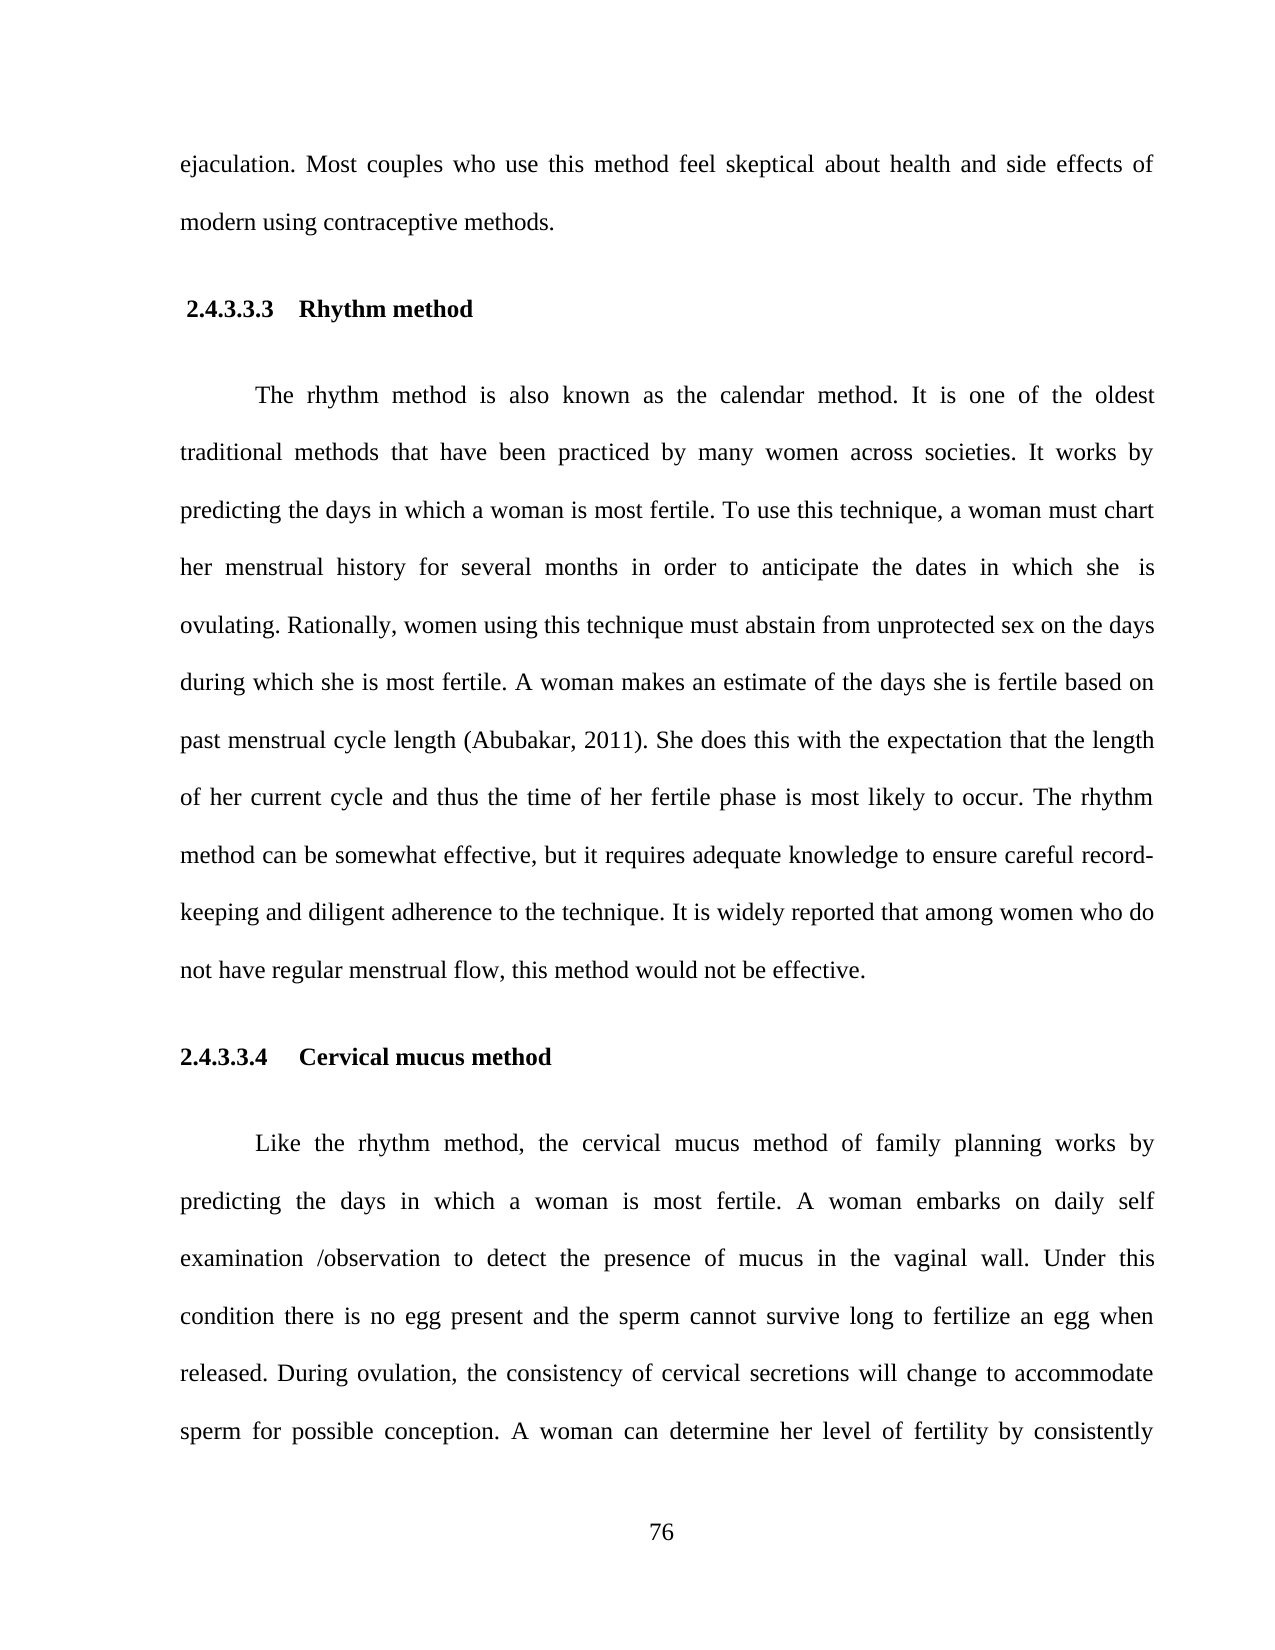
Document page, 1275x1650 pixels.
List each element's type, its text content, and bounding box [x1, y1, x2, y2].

subtitle Rhythm method [186, 294, 1248, 323]
text ejaculation. Most couples who use this method feel skeptical about health and side effects of modern using contraceptive methods. [180, 149, 1155, 235]
subtitle Cervical mucus method [180, 1042, 1248, 1071]
text The rhythm method is also known as the calendar method. It is one of the oldest traditional methods that have been practiced by many women across societies. It works by predicting the days in which a woman is most fertile. To use this technique, a woman must chart her menstrual history for several months in order to anticipate the dates in which she is ovulating. Rationally, women using this technique must abstain from unprotected sex on the days during which she is most fertile. A woman makes an estimate of the days she is fertile based on past menstrual cycle length (Abubakar, 2011). She does this with the expectation that the length of her current cycle and thus the time of her fertile phase is most likely to occur. The rhythm method can be somewhat effective, but it requires adequate knowledge to ensure careful record- keeping and diligent adherence to the technique. It is widely reported that among women who do not have regular menstrual flow, this method would not be effective. [180, 380, 1155, 984]
text Like the rhythm method, the cervical mucus method of family planning works by predicting the days in which a woman is most fertile. A woman embarks on daily self examination /observation to detect the presence of mucus in the vaginal wall. Under this condition there is no egg present and the sperm cannot survive long to fertilize an egg when released. During ovulation, the consistency of cervical secretions will change to accommodate sperm for possible conception. A woman can determine her level of fertility by consistently [180, 1128, 1155, 1445]
